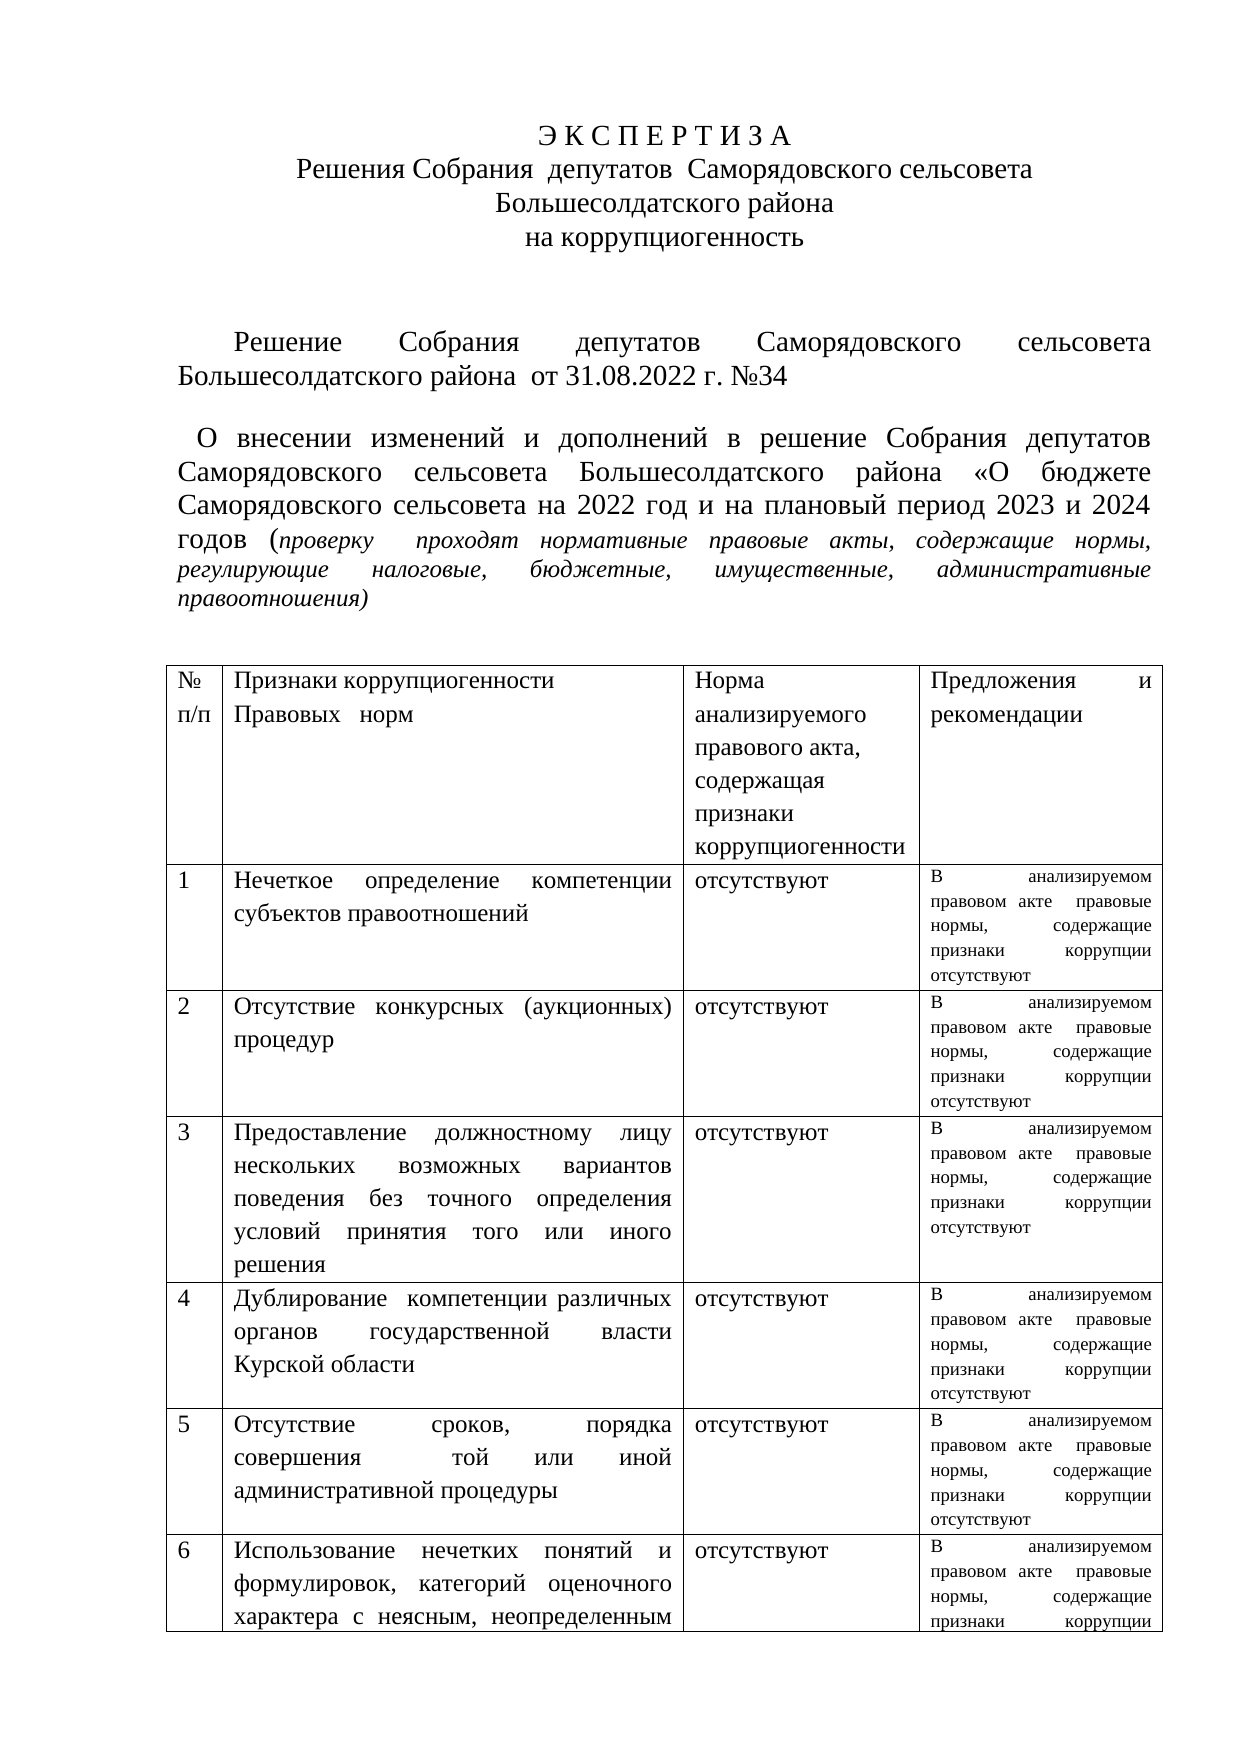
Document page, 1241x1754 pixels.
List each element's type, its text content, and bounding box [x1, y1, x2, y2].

table_cell Отсутствие сроков, порядка совершения той или иной административной процедуры [223, 1409, 683, 1534]
table_cell Нечеткое определение компетенции субъектов правоотношений [223, 865, 683, 990]
table_cell В анализируемом правовом акте правовые нормы, содержащие признаки коррупции отсутствуют [920, 1283, 1162, 1408]
table_cell отсутствуют [684, 1409, 919, 1534]
table_cell Отсутствие конкурсных (аукционных) процедур [223, 991, 683, 1116]
table_cell Дублирование компетенции различных органов государственной власти Курской области [223, 1283, 683, 1408]
table_header Предложения и рекомендации [920, 666, 1162, 864]
table_cell отсутствуют [684, 865, 919, 990]
table_header Норма анализируемого правового акта, содержащая признаки коррупциогенности [684, 666, 919, 864]
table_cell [223, 1535, 683, 1631]
table_cell 4 [167, 1283, 222, 1408]
table_cell В анализируемом правовом акте правовые нормы, содержащие признаки коррупции отсутствуют [920, 865, 1162, 990]
table_cell отсутствуют [684, 1283, 919, 1408]
text О внесении изменений и дополнений в решение Собрания депутатов Саморядовского сельсовета Большесолдатского района «О бюджете Саморядовского сельсовета на 2022 год и на плановый период 2023 и 2024 годов (проверку проходят нормативные правовые акты, содержащие нормы, регулирующие налоговые, бюджетные, имущественные, административные правоотношения) [177, 420, 1152, 612]
table_cell отсутствуют [684, 1535, 919, 1631]
table_header № п/п [167, 666, 222, 864]
text на коррупциогенность [177, 219, 1152, 252]
table_cell 1 [167, 865, 222, 990]
text Большесолдатского района [177, 185, 1152, 219]
table_header Признаки коррупциогенности Правовых норм [223, 666, 683, 864]
table_cell В анализируемом правовом акте правовые нормы, содержащие признаки коррупции отсутствуют [920, 1409, 1162, 1534]
table_cell Предоставление должностному лицу нескольких возможных вариантов поведения без точного определения условий принятия того или иного решения [223, 1117, 683, 1282]
title Решение Собрания депутатов Саморядовского сельсовета Большесолдатского района от 31.08.2022 г. №34 [177, 324, 1152, 391]
table_cell 6 [167, 1535, 222, 1631]
text Э К С П Е Р Т И З А [177, 118, 1152, 152]
table_cell 5 [167, 1409, 222, 1534]
table_cell отсутствуют [684, 991, 919, 1116]
table_cell В анализируемом правовом акте правовые нормы, содержащие признаки коррупции отсутствуют [920, 991, 1162, 1116]
table_cell 2 [167, 991, 222, 1116]
table_cell отсутствуют [684, 1117, 919, 1282]
table_cell 3 [167, 1117, 222, 1282]
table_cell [920, 1535, 1162, 1631]
text Решения Собрания депутатов Саморядовского сельсовета [177, 152, 1152, 185]
table_cell В анализируемом правовом акте правовые нормы, содержащие признаки коррупции отсутствуют [920, 1117, 1162, 1282]
